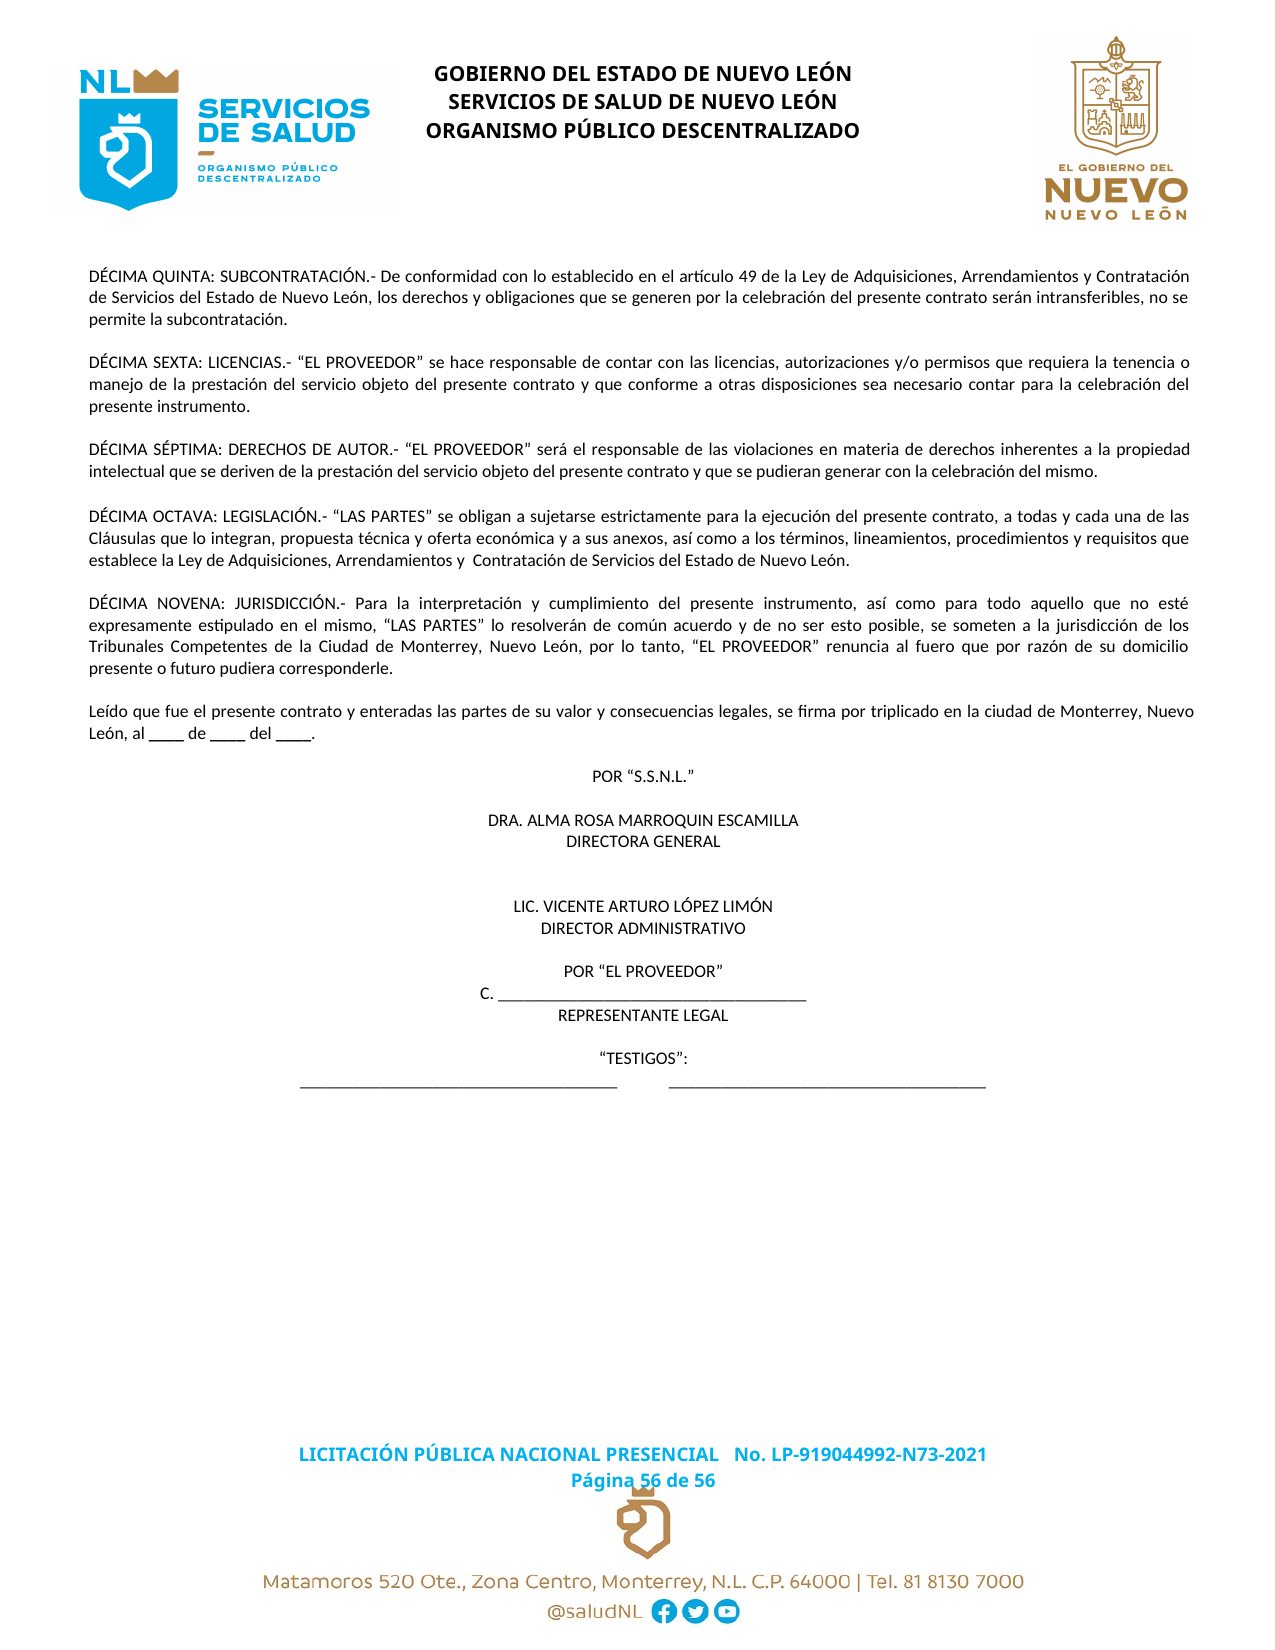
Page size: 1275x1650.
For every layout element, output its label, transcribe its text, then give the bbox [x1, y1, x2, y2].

text DIRECTOR ADMINISTRATIVO [89, 917, 1198, 939]
text Leído que fue el presente contrato y enteradas las partes de su valor y consecuencias legales, se firma por triplicado en la ciudad de Monterrey, Nuevo León, al ____ de ____ del ____. [89, 700, 1197, 744]
picture [1033, 31, 1194, 232]
text DRA. ALMA ROSA MARROQUIN ESCAMILLA [89, 809, 1198, 830]
text DÉCIMA SEXTA: LICENCIAS.- “EL PROVEEDOR” se hace responsable de contar con las licencias, autorizaciones y/o permisos que requiera la tenencia o manejo de la prestación del servicio objeto del presente contrato y que conforme a otras disposiciones sea necesario contar para la celebración del presente instrumento. [89, 351, 1192, 416]
text DÉCIMA SÉPTIMA: DERECHOS DE AUTOR.- “EL PROVEEDOR” será el responsable de las violaciones en materia de derechos inherentes a la propiedad intelectual que se deriven de la prestación del servicio objeto del presente contrato y que se pudieran generar con la celebración del mismo. [89, 438, 1192, 481]
text C. ___________________________________ [89, 982, 1198, 1004]
text REPRESENTANTE LEGAL [89, 1004, 1198, 1025]
text POR “S.S.N.L.” [89, 765, 1198, 787]
text DÉCIMA QUINTA: SUBCONTRATACIÓN.- De conformidad con lo establecido en el artículo 49 de la Ley de Adquisiciones, Arrendamientos y Contratación de Servicios del Estado de Nuevo León, los derechos y obligaciones que se generen por la celebración del presente contrato serán intransferibles, no se permite la subcontratación. [89, 265, 1192, 330]
text DÉCIMA OCTAVA: LEGISLACIÓN.- “LAS PARTES” se obligan a sujetarse estrictamente para la ejecución del presente contrato, a todas y cada una de las Cláusulas que lo integran, propuesta técnica y oferta económica y a sus anexos, así como a los términos, lineamientos, procedimientos y requisitos que establece la Ley de Adquisiciones, Arrendamientos y Contratación de Servicios del Estado de Nuevo León. [89, 505, 1192, 570]
picture [46, 65, 396, 216]
text POR “EL PROVEEDOR” [89, 960, 1198, 982]
text ____________________________________ ____________________________________ [89, 1069, 1198, 1090]
text DÉCIMA NOVENA: JURISDICCIÓN.- Para la interpretación y cumplimiento del presente instrumento, así como para todo aquello que no esté expresamente estipulado en el mismo, “LAS PARTES” lo resolverán de común acuerdo y de no ser esto posible, se someten a la jurisdicción de los Tribunales Competentes de la Ciudad de Monterrey, Nuevo León, por lo tanto, “EL PROVEEDOR” renuncia al fuero que por razón de su domicilio presente o futuro pudiera corresponderle. [89, 592, 1192, 679]
picture [2, 1470, 1274, 1639]
text DIRECTORA GENERAL [89, 830, 1198, 852]
text “TESTIGOS”: [89, 1047, 1198, 1069]
text LIC. VICENTE ARTURO LÓPEZ LIMÓN [89, 895, 1198, 917]
